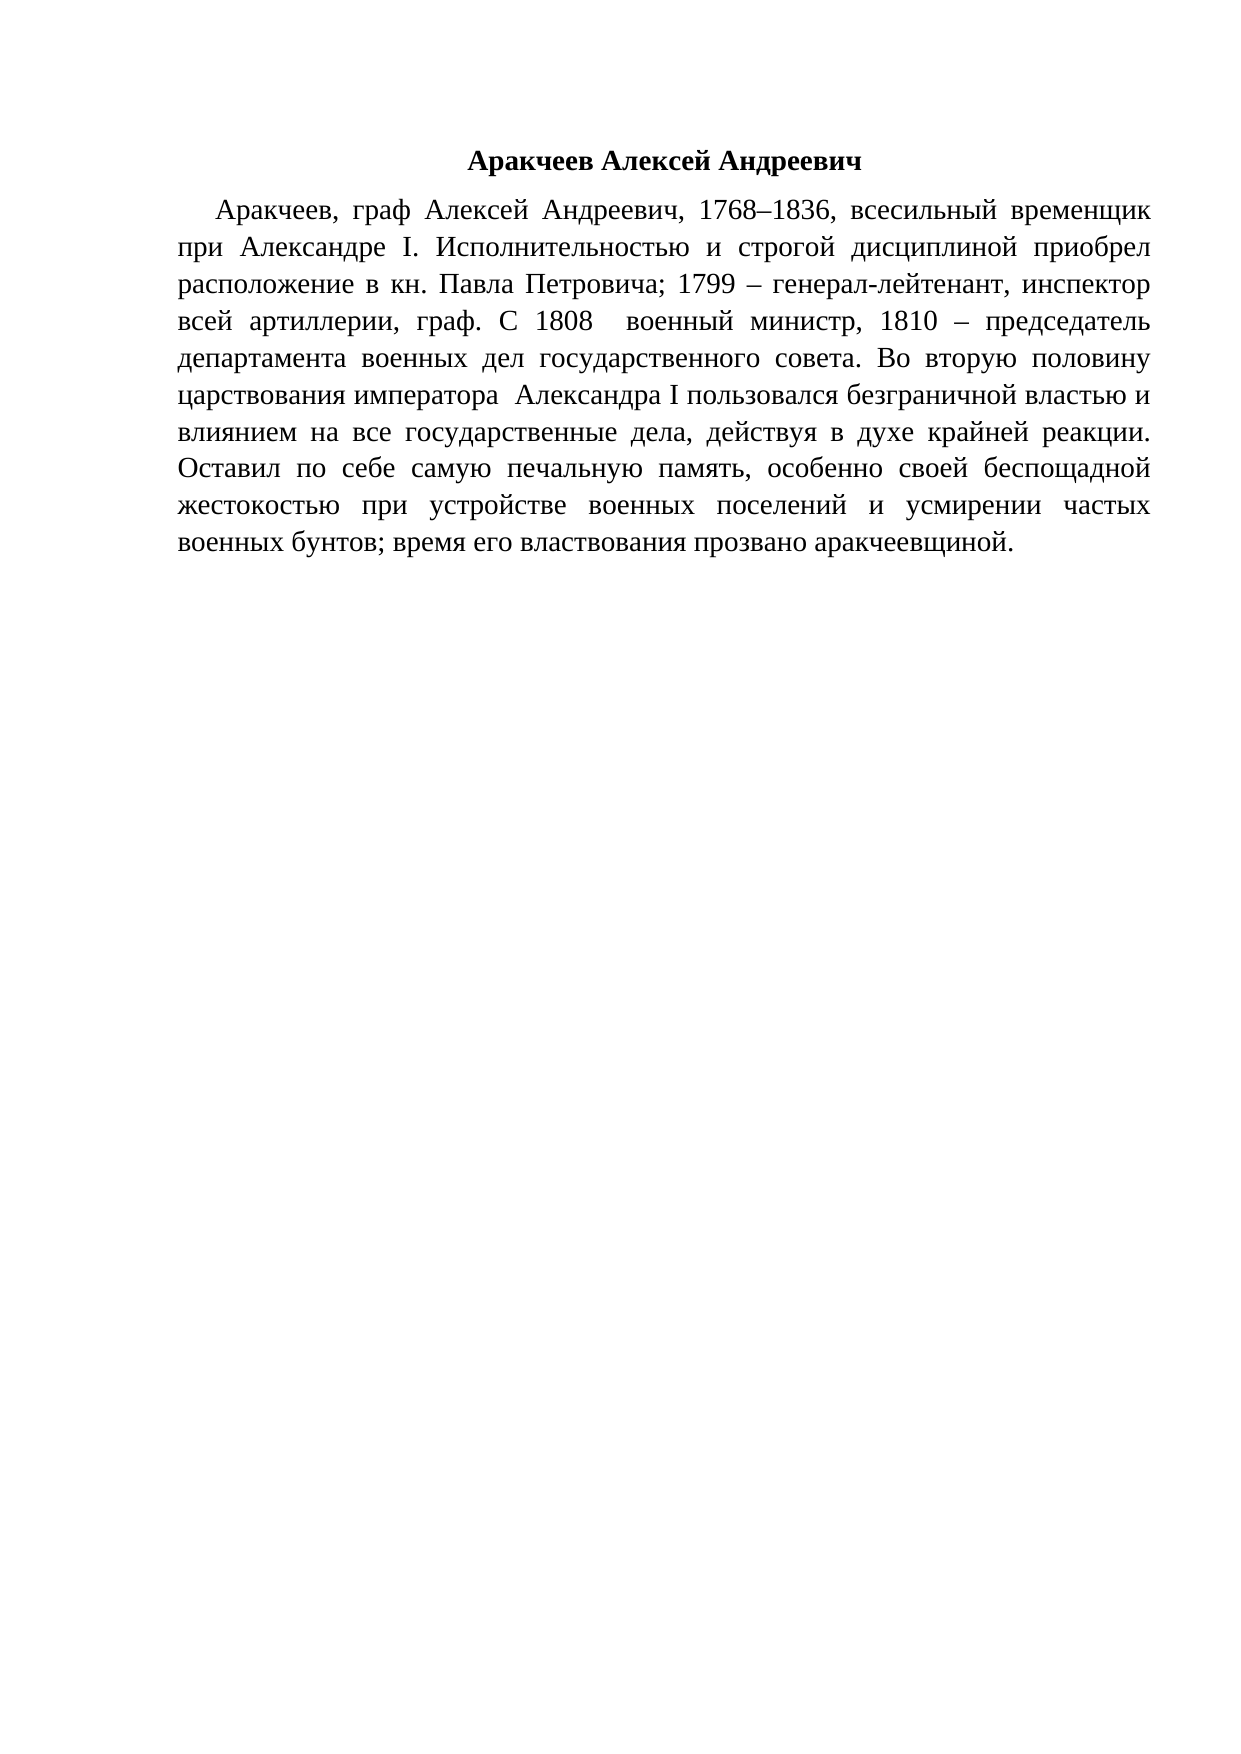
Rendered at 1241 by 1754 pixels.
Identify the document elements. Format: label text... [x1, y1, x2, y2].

text Аракчеев, граф Алексей Андреевич, 1768–1836, всесильный временщик при Александре I. Исполнительностью и строгой дисциплиной приобрел расположение в кн. Павла Петровича; 1799 – генерал-лейтенант, инспектор всей артиллерии, граф. С 1808 военный министр, 1810 – председатель департамента военных дел государственного совета. Во вторую половину царствования императора Александра I пользовался безграничной властью и влиянием на все государственные дела, действуя в духе крайней реакции. Оставил по себе самую печальную память, особенно своей беспощадной жестокостью при устройстве военных поселений и усмирении частых военных бунтов; время его властвования прозвано аракчеевщиной. [177, 192, 1152, 558]
text Аракчеев Алексей Андреевич [177, 143, 1152, 177]
